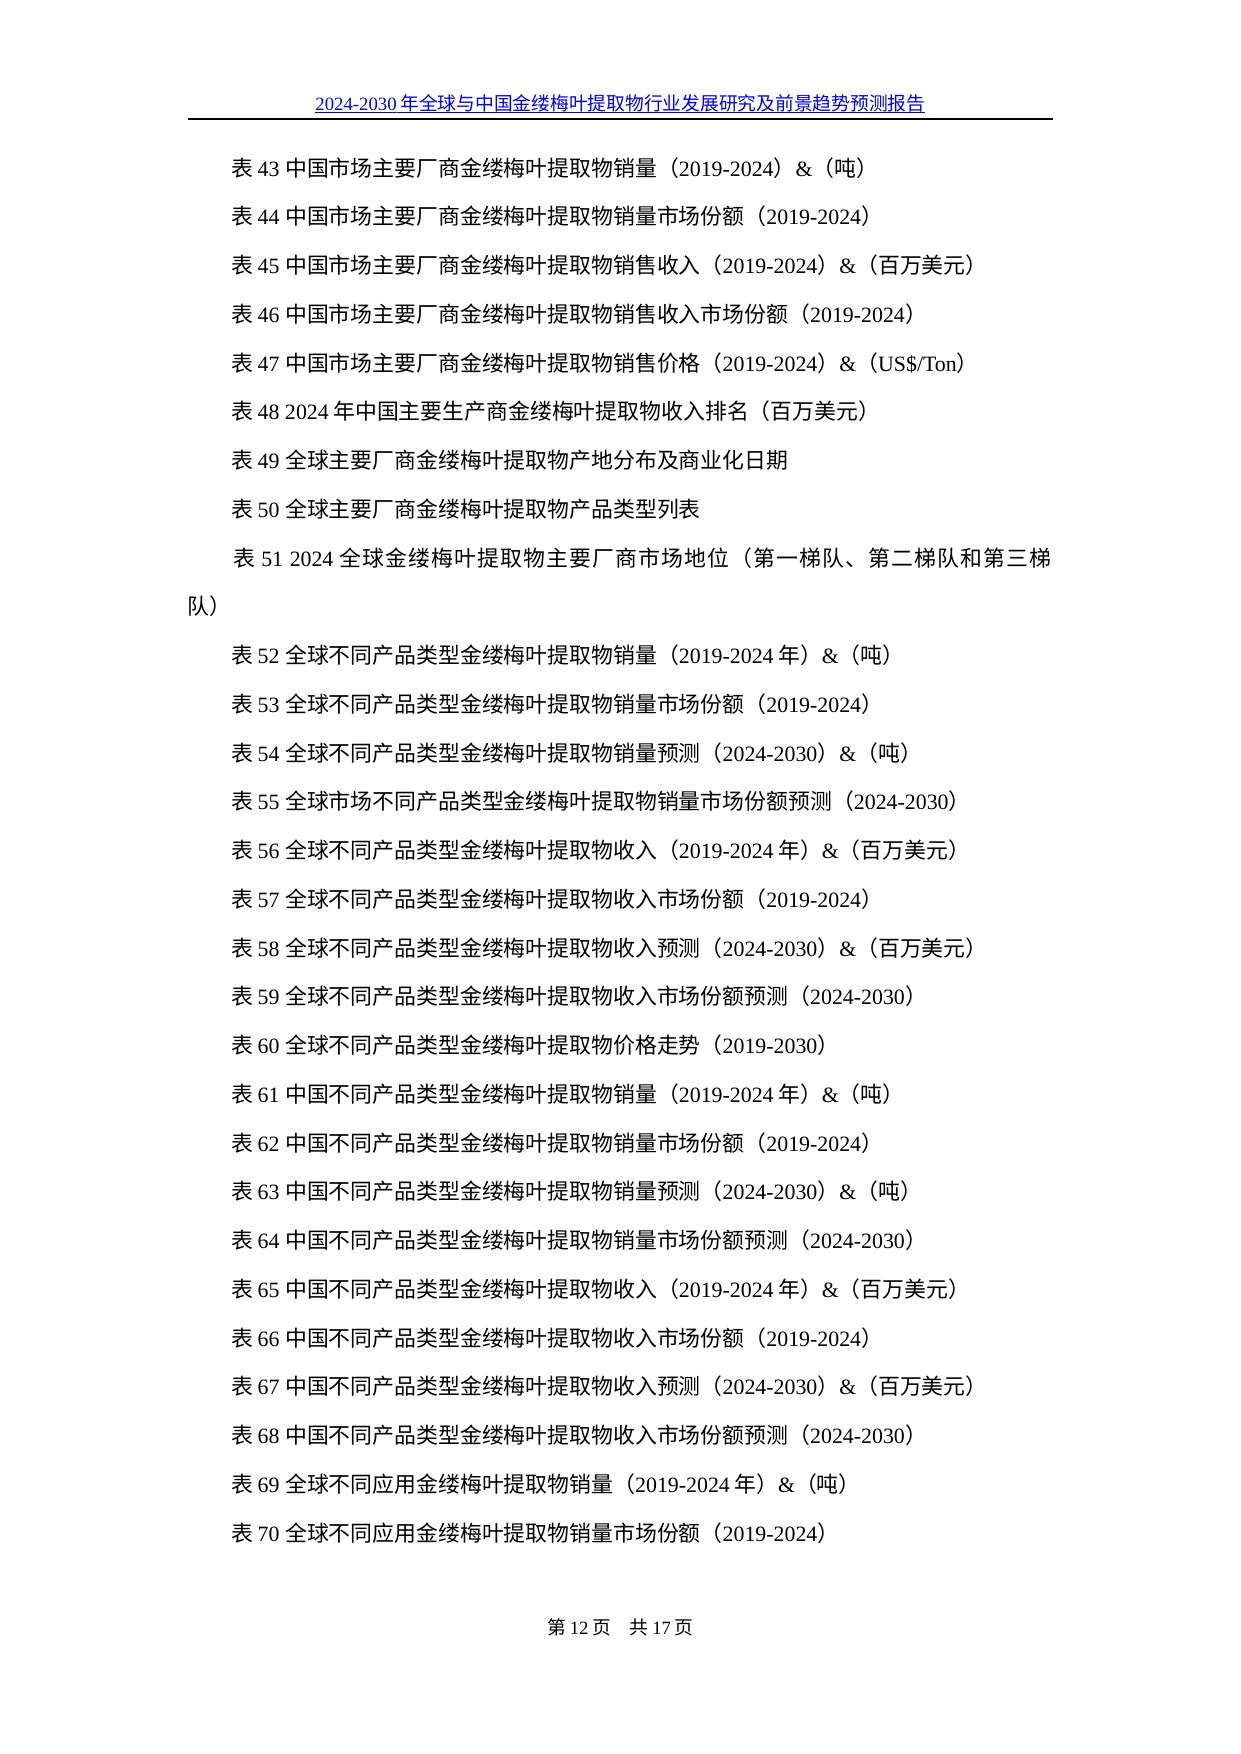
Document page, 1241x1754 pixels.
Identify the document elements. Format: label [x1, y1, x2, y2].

text [187, 150, 1053, 1548]
